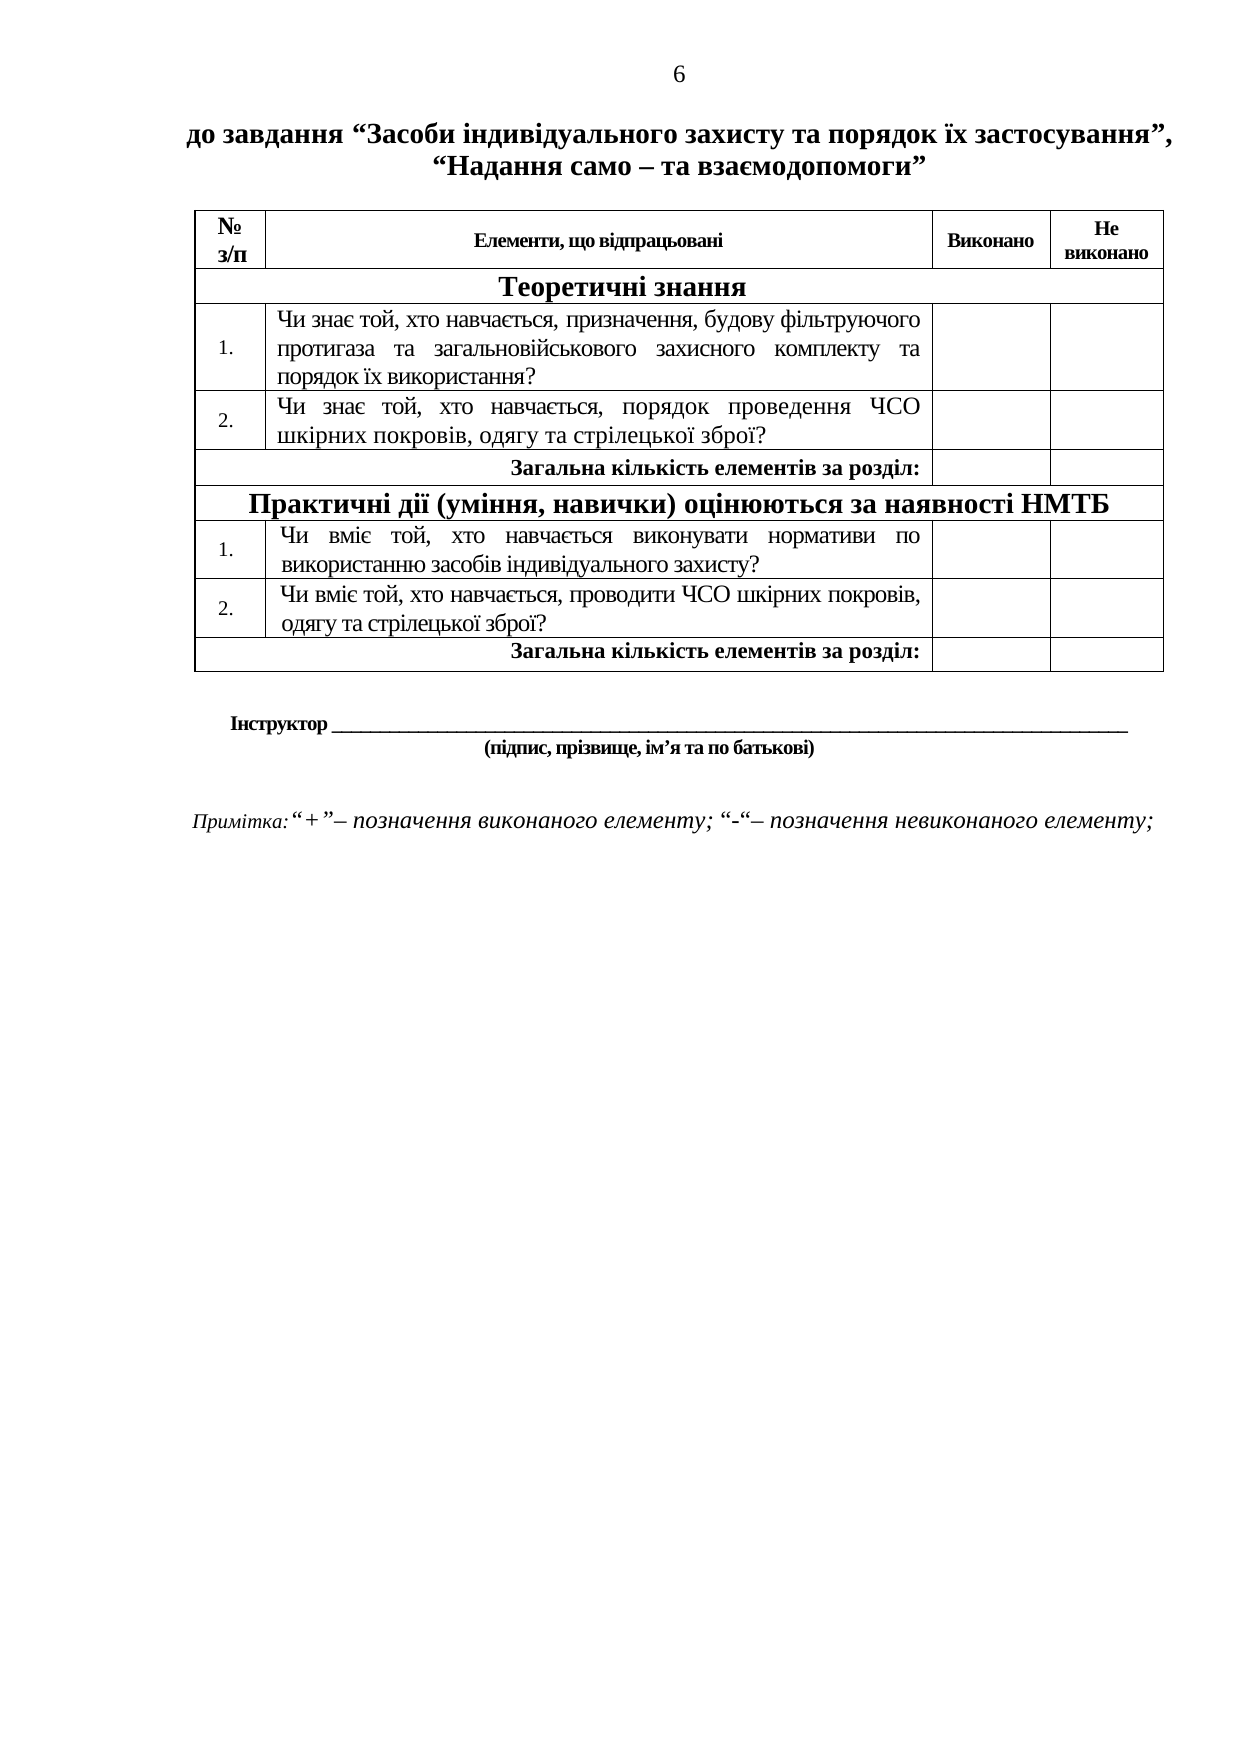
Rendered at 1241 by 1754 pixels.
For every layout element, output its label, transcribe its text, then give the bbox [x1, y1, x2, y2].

table_cell [196, 304, 265, 390]
table_cell [1051, 638, 1163, 671]
table_cell [933, 521, 1050, 578]
table_cell [196, 579, 265, 637]
table_cell [1051, 391, 1163, 449]
text Примітка:“+”– позначення виконаного елементу; “-“– позначення невиконаного елементу; [177, 807, 1181, 834]
table_cell Чи вміє той, хто навчається, проводити ЧСО шкірних покровів, одягу та стрілецької зброї? [266, 579, 932, 637]
table_cell [1051, 579, 1163, 637]
table_cell [1051, 304, 1163, 390]
table_cell Теоретичні знання [196, 269, 1163, 303]
table_cell Чи вміє той, хто навчається виконувати нормативи по використанню засобів індивідуального захисту? [266, 521, 932, 578]
text Інструктор ___________________________________________________________________________________ [44, 711, 1181, 734]
table_cell Чи знає той, хто навчається, порядок проведення ЧСО шкірних покровів, одягу та стрілецької зброї? [266, 391, 932, 449]
table_header Виконано [933, 211, 1050, 268]
table_cell [1051, 450, 1163, 485]
table_header Елементи, що відпрацьовані [266, 211, 932, 268]
table_cell [933, 579, 1050, 637]
table_cell [196, 521, 265, 578]
table_cell [933, 638, 1050, 671]
table_cell [933, 450, 1050, 485]
table_cell [1051, 521, 1163, 578]
table_cell Загальна кількість елементів за розділ: [196, 638, 932, 671]
text до завдання “Засоби індивідуального захисту та порядок їх застосування”, “Надання само – та взаємодопомоги” [177, 118, 1181, 182]
table_cell [933, 391, 1050, 449]
table_cell Практичні дії (уміння, навички) оцінюються за наявності НМТБ [196, 486, 1163, 519]
table_cell [933, 304, 1050, 390]
table_cell Загальна кількість елементів за розділ: [196, 450, 932, 485]
table_cell [196, 391, 265, 449]
table_cell Чи знає той, хто навчається, призначення, будову фільтруючого протигаза та загальновійськового захисного комплекту та порядок їх використання? [266, 304, 932, 390]
text (підпис, прізвище, ім’я та по батькові) [44, 734, 1181, 759]
table_header № з/п [196, 211, 265, 268]
table_header Не виконано [1051, 211, 1163, 268]
